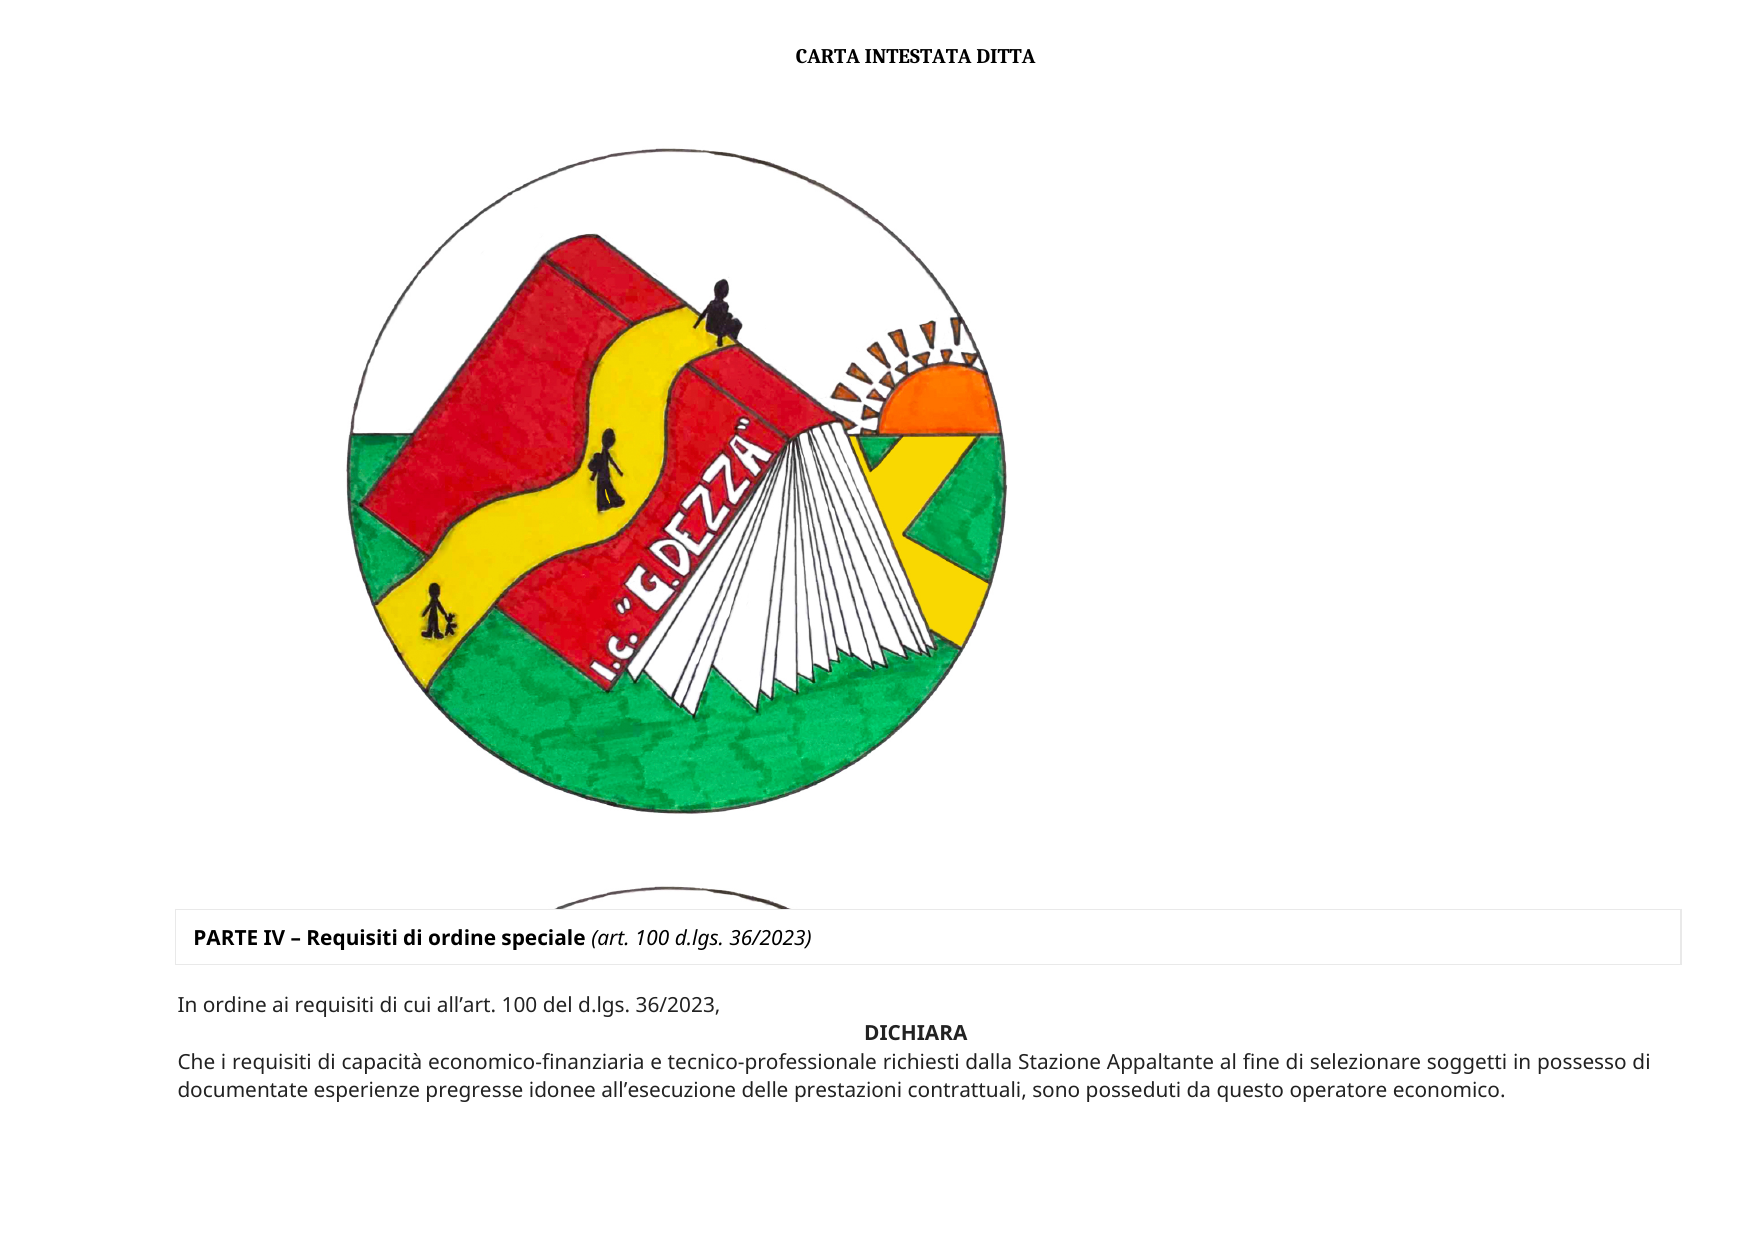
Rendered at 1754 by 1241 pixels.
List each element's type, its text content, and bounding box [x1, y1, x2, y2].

text Che i requisiti di capacità economico-finanziaria e tecnico-professionale richiesti dalla Stazione Appaltante al fine di selezionare soggetti in possesso di documentate esperienze pregresse idonee all’esecuzione delle prestazioni contrattuali, sono posseduti da questo operatore economico. [177, 1047, 1654, 1104]
picture [177, 865, 1180, 909]
table_header PARTE IV – Requisiti di ordine speciale (art. 100 d.lgs. 36/2023) [176, 910, 1680, 963]
picture [177, 127, 1182, 838]
text DICHIARA [177, 1018, 1654, 1047]
text In ordine ai requisiti di cui all’art. 100 del d.lgs. 36/2023, [177, 990, 1654, 1018]
